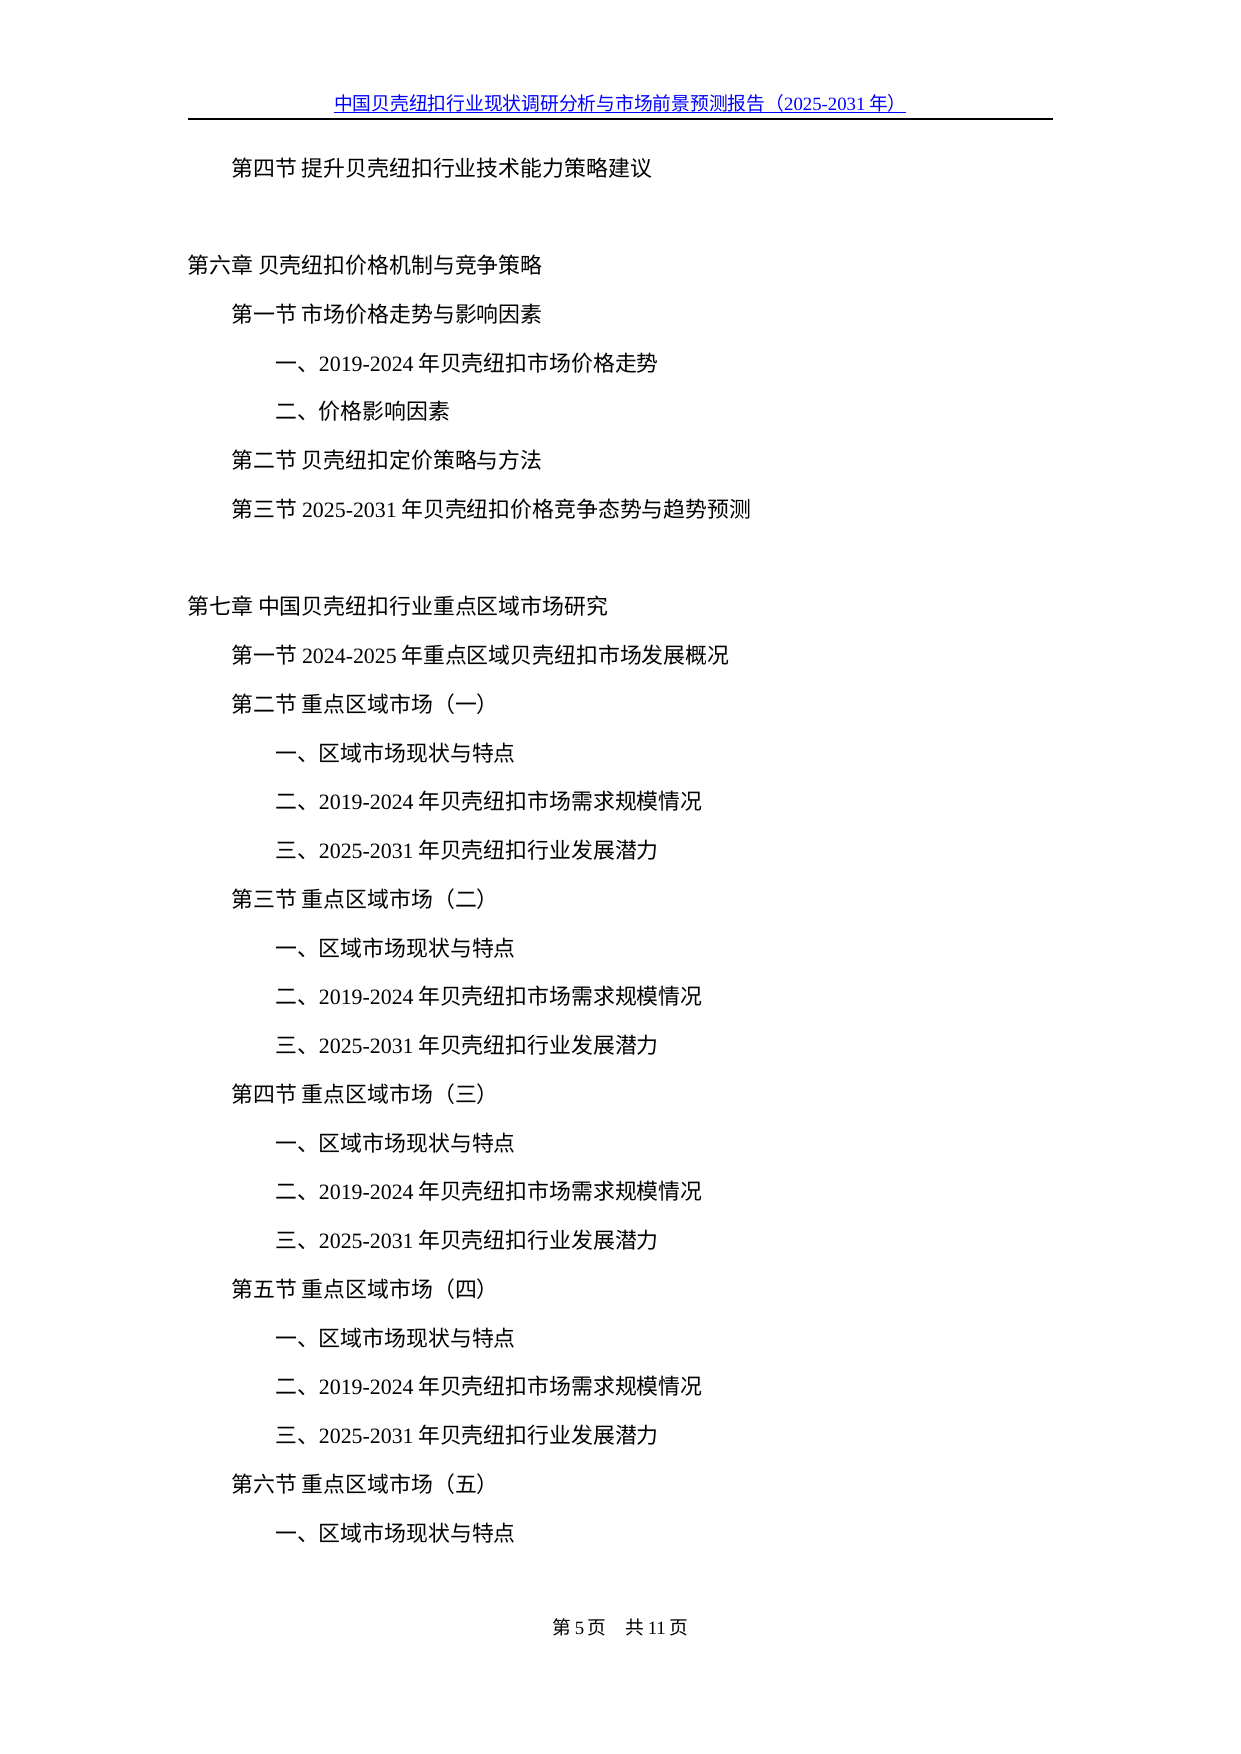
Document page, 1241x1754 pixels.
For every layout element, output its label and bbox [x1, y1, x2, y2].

text [187, 150, 1053, 1548]
